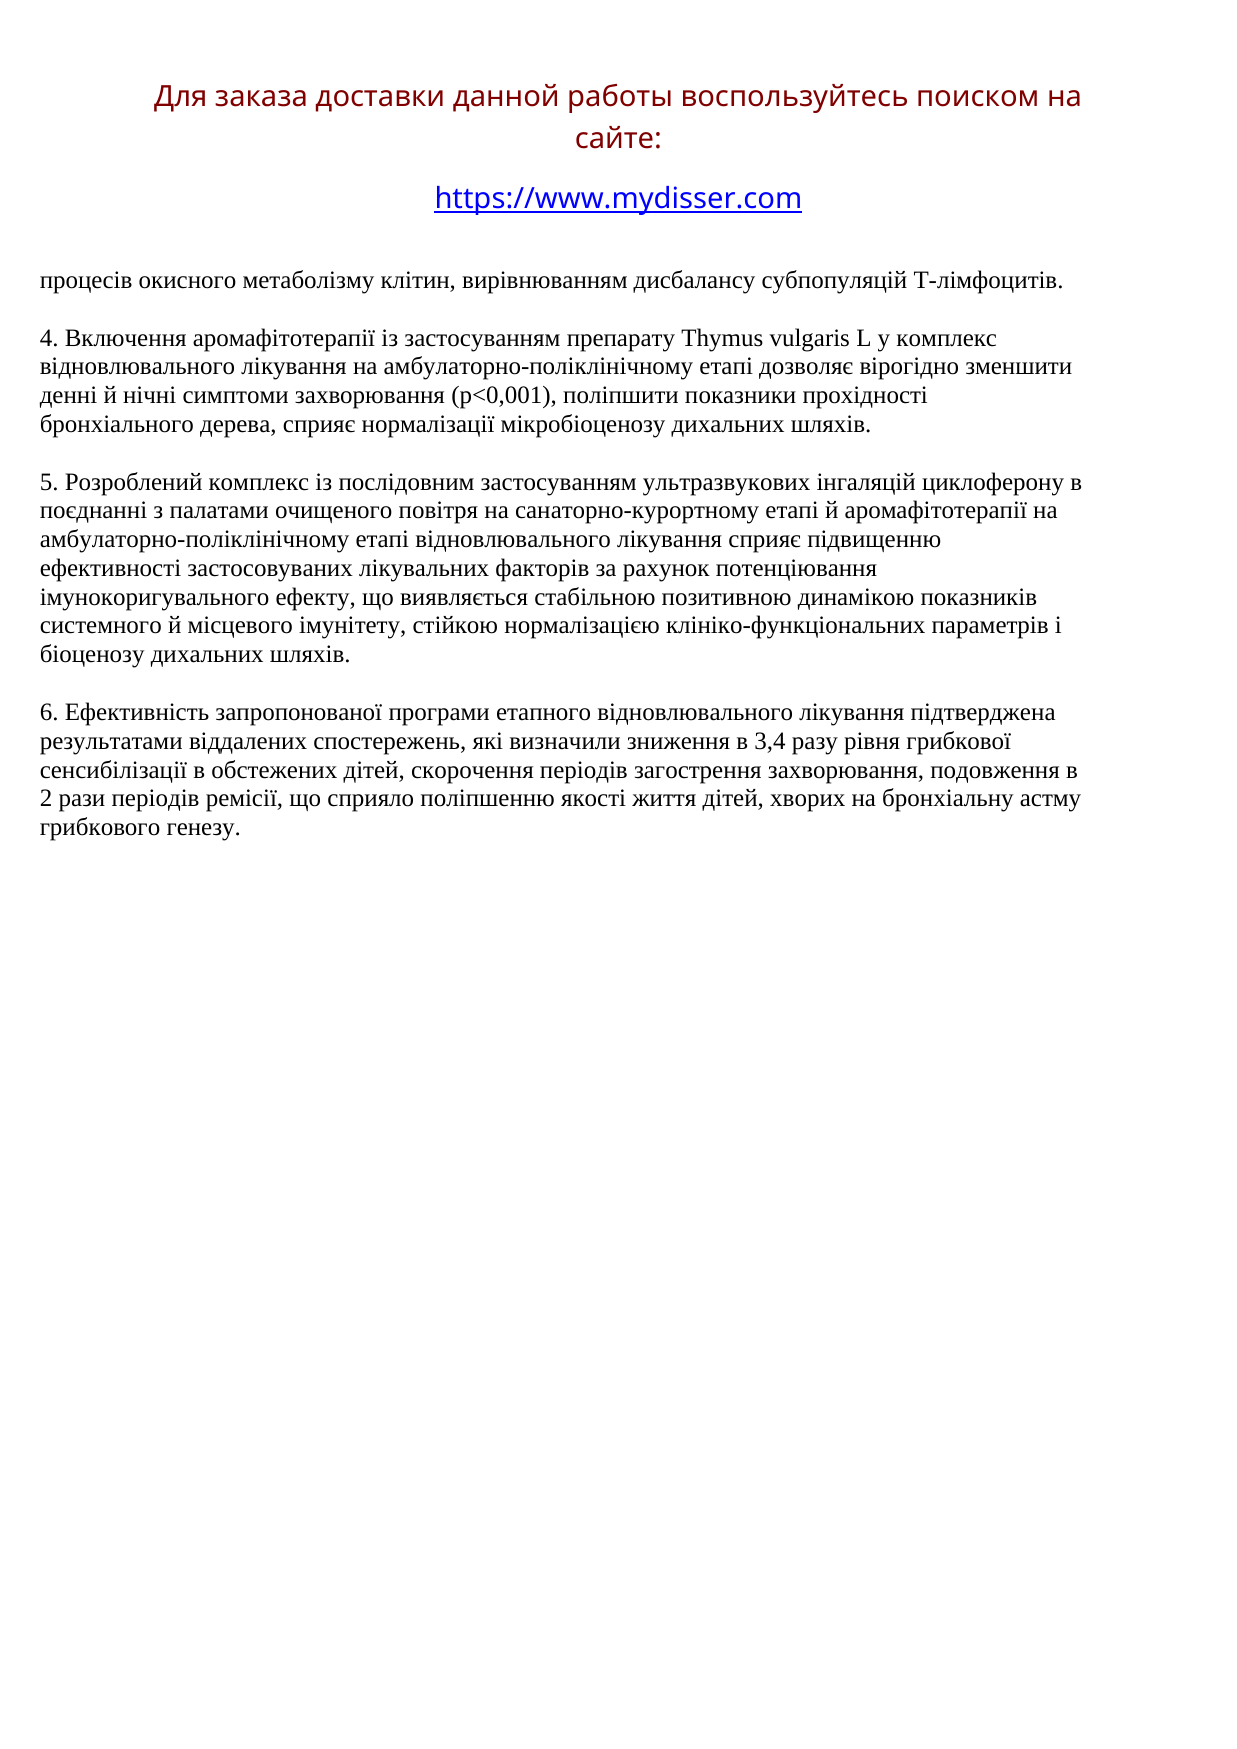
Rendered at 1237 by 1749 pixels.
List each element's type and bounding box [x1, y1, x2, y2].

table_cell [40, 236, 1086, 841]
